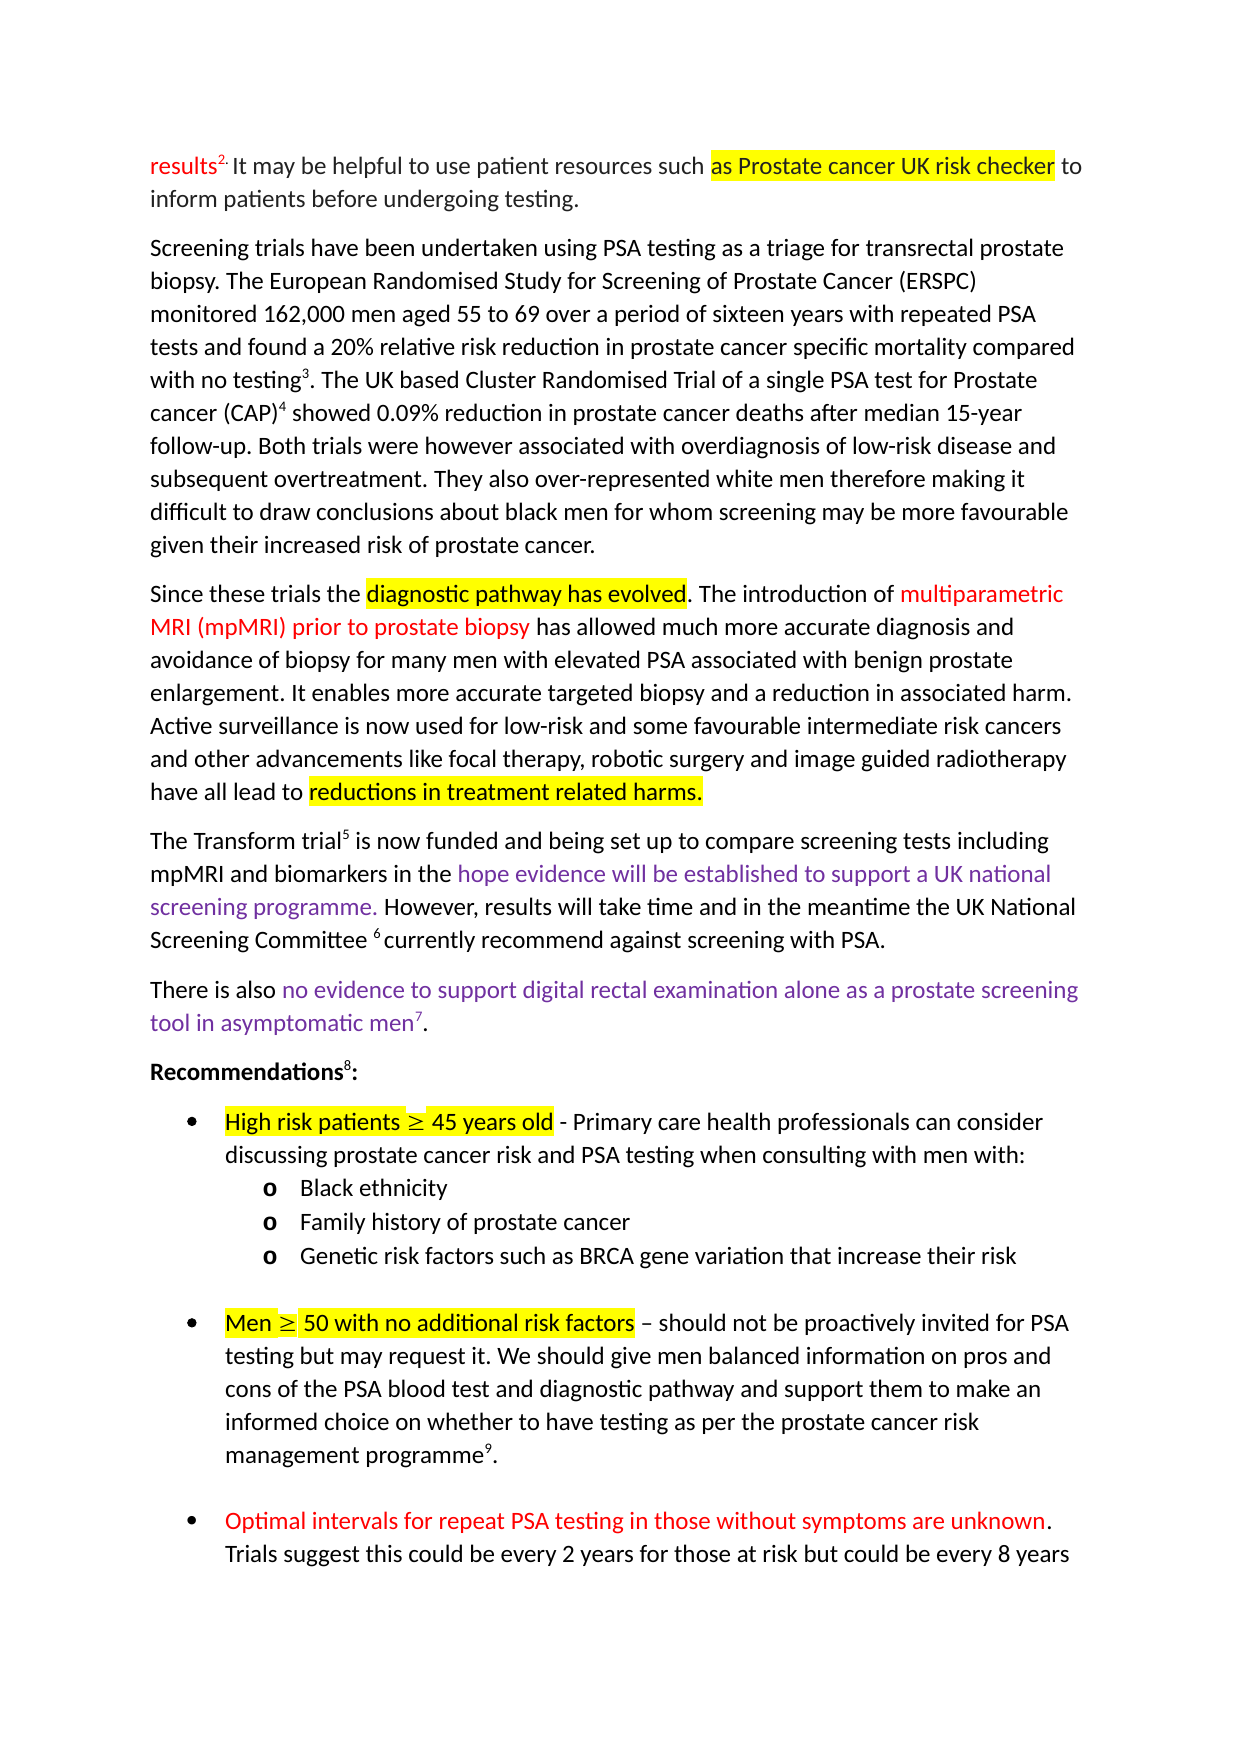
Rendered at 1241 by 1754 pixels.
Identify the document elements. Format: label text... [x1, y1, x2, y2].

list Family history of prostate cancer [262, 1206, 1090, 1238]
list Black ethnicity [262, 1172, 1090, 1203]
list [187, 1505, 1090, 1568]
text Since these trials the diagnostic pathway has evolved. The introduction of multiparametric MRI (mpMRI) prior to prostate biopsy has allowed much more accurate diagnosis and avoidance of biopsy for many men with elevated PSA associated with benign prostate enlargement. It enables more accurate targeted biopsy and a reduction in associated harm. Active surveillance is now used for low-risk and some favourable intermediate risk cancers and other advancements like focal therapy, robotic surgery and image guided radiotherapy have all lead to reductions in treatment related harms. [150, 578, 1090, 806]
text Screening trials have been undertaken using PSA testing as a triage for transrectal prostate biopsy. The European Randomised Study for Screening of Prostate Cancer (ERSPC) monitored 162,000 men aged 55 to 69 over a period of sixteen years with repeated PSA tests and found a 20% relative risk reduction in prostate cancer specific mortality compared with no testing3. The UK based Cluster Randomised Trial of a single PSA test for Prostate cancer (CAP)4 showed 0.09% reduction in prostate cancer deaths after median 15-year follow-up. Both trials were however associated with overdiagnosis of low-risk disease and subsequent overtreatment. They also over-represented white men therefore making it difficult to draw conclusions about black men for whom screening may be more favourable given their increased risk of prostate cancer. [150, 232, 1090, 559]
list Men 50 with no additional risk factors – should not be proactively invited for PSA testing but may request it. We should give men balanced information on pros and cons of the PSA blood test and diagnostic pathway and support them to make an informed choice on whether to have testing as per the prostate cancer risk management programme9. [187, 1307, 1090, 1469]
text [150, 150, 1090, 213]
text There is also no evidence to support digital rectal examination alone as a prostate screening tool in asymptomatic men7. [150, 974, 1090, 1037]
list Genetic risk factors such as BRCA gene variation that increase their risk [262, 1240, 1090, 1272]
text Recommendations8: [150, 1056, 1090, 1087]
list High risk patients 45 years old - Primary care health professionals can consider discussing prostate cancer risk and PSA testing when consulting with men with: [187, 1106, 1090, 1169]
text The Transform trial5 is now funded and being set up to compare screening tests including mpMRI and biomarkers in the hope evidence will be established to support a UK national screening programme. However, results will take time and in the meantime the UK National Screening Committee 6 currently recommend against screening with PSA. [150, 825, 1090, 955]
